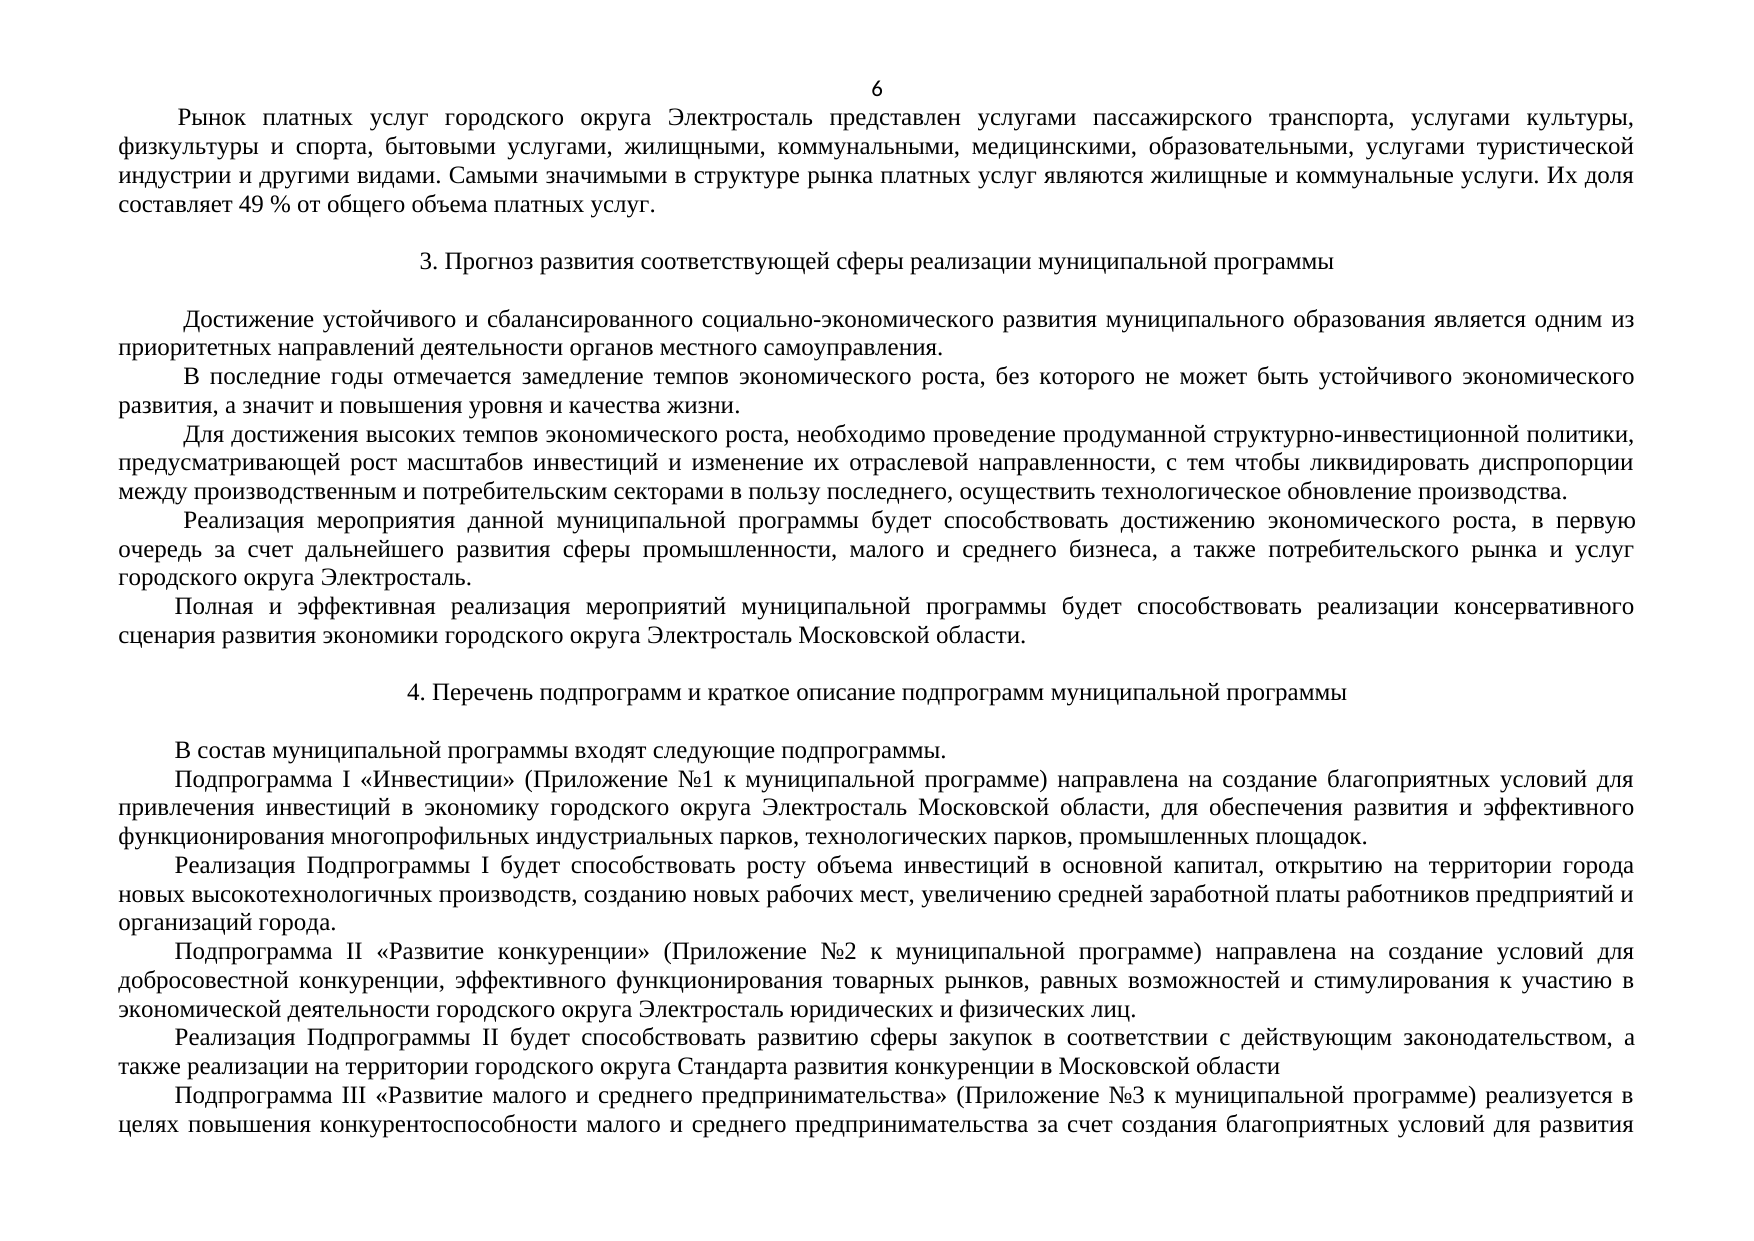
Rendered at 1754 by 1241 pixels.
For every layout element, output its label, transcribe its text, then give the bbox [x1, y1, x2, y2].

text В состав муниципальной программы входят следующие подпрограммы. [118, 735, 1636, 764]
text Реализация мероприятия данной муниципальной программы будет способствовать достижению экономического роста, в первую очередь за счет дальнейшего развития сферы промышленности, малого и среднего бизнеса, а также потребительского рынка и услуг городского округа Электросталь. [118, 505, 1636, 591]
text В последние годы отмечается замедление темпов экономического роста, без которого не может быть устойчивого экономического развития, а значит и повышения уровня и качества жизни. [118, 361, 1636, 419]
text Реализация Подпрограммы II будет способствовать развитию сферы закупок в соответствии с действующим законодательством, а также реализации на территории городского округа Стандарта развития конкуренции в Московской области [118, 1022, 1636, 1080]
text Для достижения высоких темпов экономического роста, необходимо проведение продуманной структурно-инвестиционной политики, предусматривающей рост масштабов инвестиций и изменение их отраслевой направленности, с тем чтобы ликвидировать диспропорции между производственным и потребительским секторами в пользу последнего, осуществить технологическое обновление производства. [118, 419, 1636, 505]
text Подпрограмма II «Развитие конкуренции» (Приложение №2 к муниципальной программе) направлена на создание условий для добросовестной конкуренции, эффективного функционирования товарных рынков, равных возможностей и стимулирования к участию в экономической деятельности городского округа Электросталь юридических и физических лиц. [118, 936, 1636, 1022]
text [118, 1080, 1636, 1137]
text 3. Прогноз развития соответствующей сферы реализации муниципальной программы [118, 246, 1636, 275]
text Рынок платных услуг городского округа Электросталь представлен услугами пассажирского транспорта, услугами культуры, физкультуры и спорта, бытовыми услугами, жилищными, коммунальными, медицинскими, образовательными, услугами туристической индустрии и другими видами. Самыми значимыми в структуре рынка платных услуг являются жилищные и коммунальные услуги. Их доля составляет 49 % от общего объема платных услуг. [118, 102, 1636, 217]
text Полная и эффективная реализация мероприятий муниципальной программы будет способствовать реализации консервативного сценария развития экономики городского округа Электросталь Московской области. [118, 591, 1636, 649]
text 4. Перечень подпрограмм и краткое описание подпрограмм муниципальной программы [118, 677, 1636, 706]
text Подпрограмма I «Инвестиции» (Приложение №1 к муниципальной программе) направлена на создание благоприятных условий для привлечения инвестиций в экономику городского округа Электросталь Московской области, для обеспечения развития и эффективного функционирования многопрофильных индустриальных парков, технологических парков, промышленных площадок. [118, 764, 1636, 850]
text Достижение устойчивого и сбалансированного социально-экономического развития муниципального образования является одним из приоритетных направлений деятельности органов местного самоуправления. [118, 304, 1636, 361]
text Реализация Подпрограммы I будет способствовать росту объема инвестиций в основной капитал, открытию на территории города новых высокотехнологичных производств, созданию новых рабочих мест, увеличению средней заработной платы работников предприятий и организаций города. [118, 850, 1636, 936]
